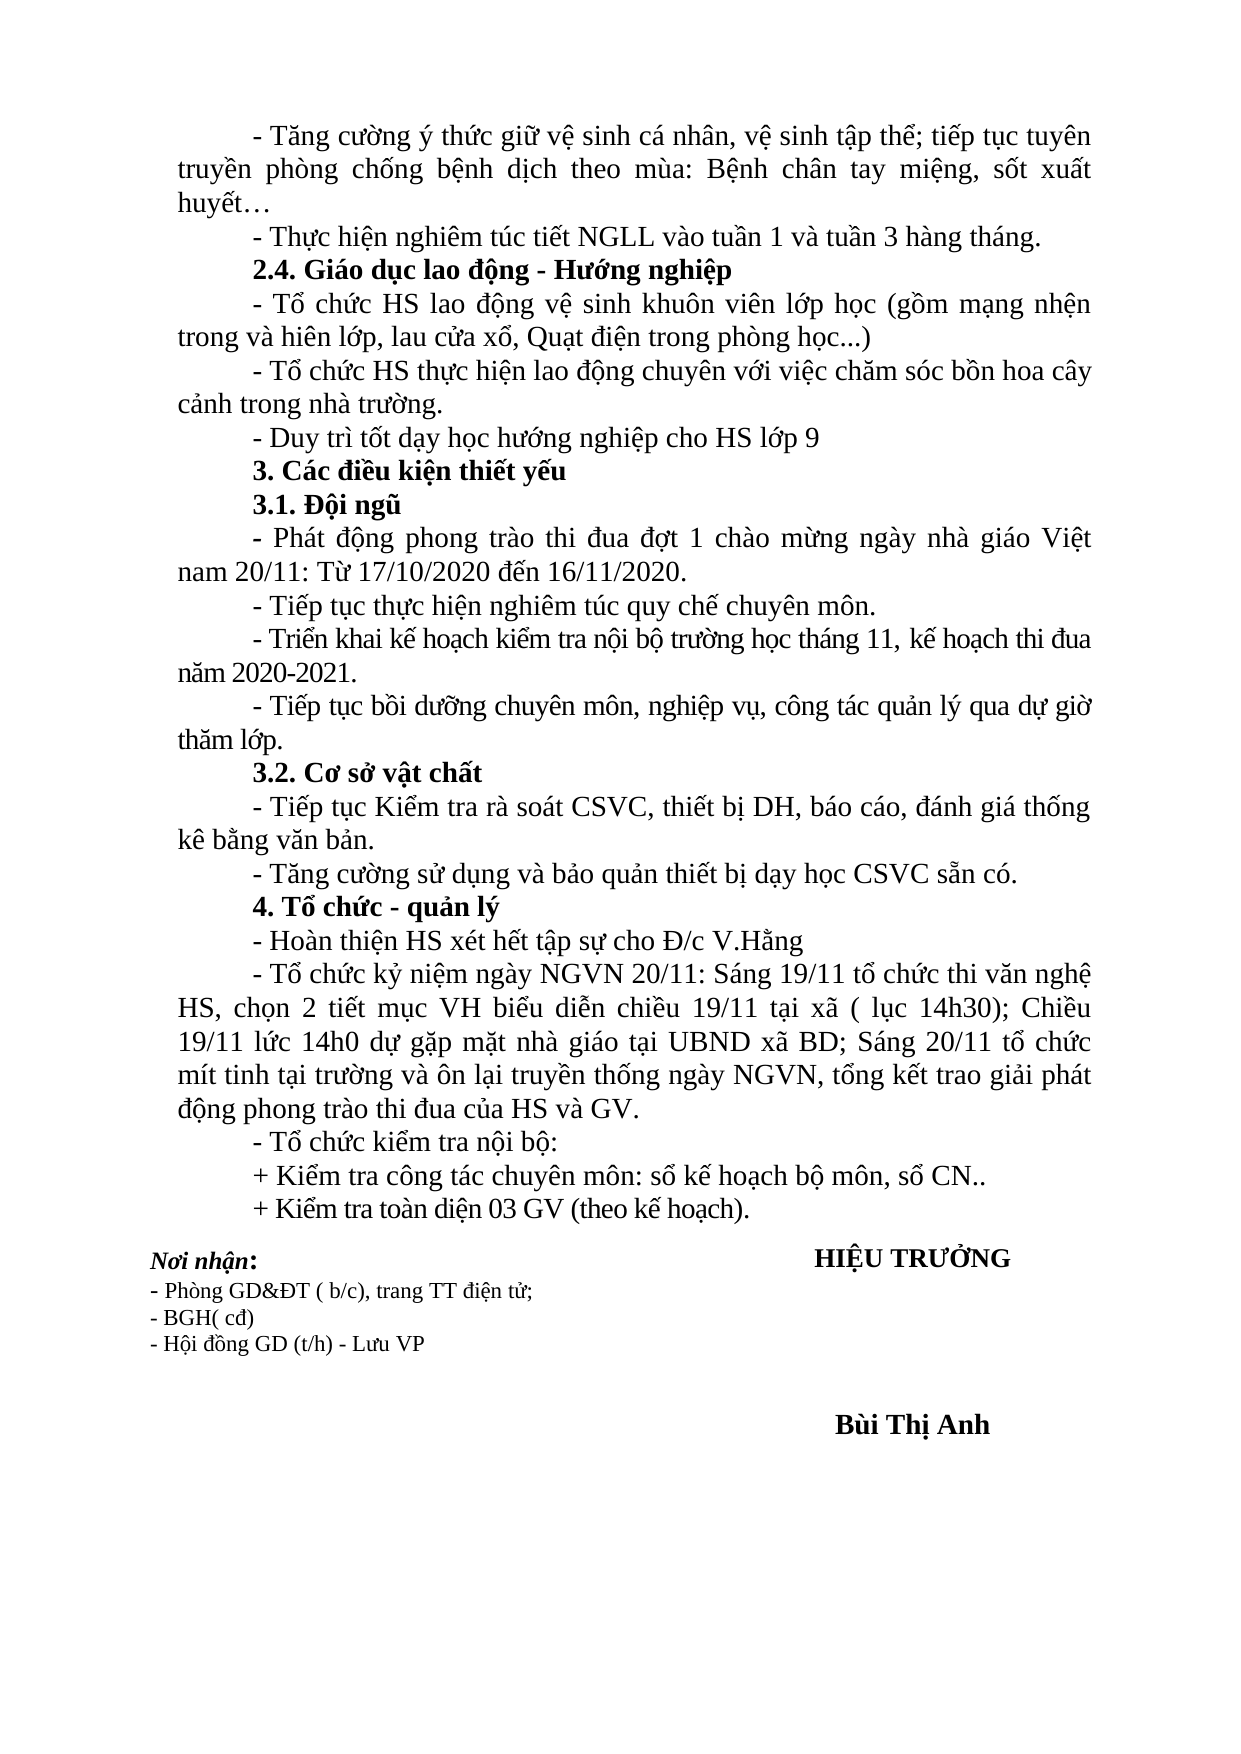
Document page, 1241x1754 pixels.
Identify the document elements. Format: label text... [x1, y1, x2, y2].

text - Tổ chức HS thực hiện lao động chuyên với việc chăm sóc bồn hoa cây cảnh trong nhà trường. [177, 353, 1092, 420]
text + Kiểm tra toàn diện 03 GV (theo kế hoạch). [177, 1191, 1092, 1225]
table_header Nơi nhận: - Phòng GD&ĐT ( b/c), trang TT điện tử; - BGH( cđ) - Hội đồng GD (t/h) - Lưu VP [139, 1242, 632, 1441]
text - Tăng cường sử dụng và bảo quản thiết bị dạy học CSVC sẵn có. [177, 856, 1092, 889]
text 4. Tổ chức - quản lý [177, 889, 1092, 923]
text + Kiểm tra công tác chuyên môn: sổ kế hoạch bộ môn, sổ CN.. [177, 1158, 1092, 1191]
text 2.4. Giáo dục lao động - Hướng nghiệp [177, 252, 1092, 286]
table_header HIỆU TRƯỞNG Bùi Thị Anh [633, 1242, 1192, 1441]
text - Tiếp tục bồi dưỡng chuyên môn, nghiệp vụ, công tác quản lý qua dự giờ thăm lớp. [177, 688, 1092, 755]
text - Duy trì tốt dạy học hướng nghiệp cho HS lớp 9 [177, 420, 1092, 453]
text 3.1. Đội ngũ [177, 487, 1092, 521]
text - Tổ chức kiểm tra nội bộ: [177, 1124, 1092, 1158]
text - Tiếp tục Kiểm tra rà soát CSVC, thiết bị DH, báo cáo, đánh giá thống kê bằng văn bản. [177, 789, 1092, 856]
text - Phát động phong trào thi đua đợt 1 chào mừng ngày nhà giáo Việt nam 20/11: Từ 17/10/2020 đến 16/11/2020. [177, 521, 1092, 588]
text 3.2. Cơ sở vật chất [177, 755, 1092, 789]
text - Hoàn thiện HS xét hết tập sự cho Đ/c V.Hằng [177, 923, 1092, 957]
text - Triển khai kế hoạch kiểm tra nội bộ trường học tháng 11, kế hoạch thi đua năm 2020-2021. [177, 621, 1092, 688]
text - Tổ chức kỷ niệm ngày NGVN 20/11: Sáng 19/11 tổ chức thi văn nghệ HS, chọn 2 tiết mục VH biểu diễn chiều 19/11 tại xã ( lục 14h30); Chiều 19/11 lức 14h0 dự gặp mặt nhà giáo tại UBND xã BD; Sáng 20/11 tổ chức mít tinh tại trường và ôn lại truyền thống ngày NGVN, tổng kết trao giải phát động phong trào thi đua của HS và GV. [177, 957, 1092, 1124]
text - Thực hiện nghiêm túc tiết NGLL vào tuần 1 và tuần 3 hàng tháng. [177, 219, 1092, 252]
text - Tiếp tục thực hiện nghiêm túc quy chế chuyên môn. [177, 588, 1092, 621]
text - Tăng cường ý thức giữ vệ sinh cá nhân, vệ sinh tập thể; tiếp tục tuyên truyền phòng chống bệnh dịch theo mùa: Bệnh chân tay miệng, sốt xuất huyết… [177, 118, 1092, 219]
text - Tổ chức HS lao động vệ sinh khuôn viên lớp học (gồm mạng nhện trong và hiên lớp, lau cửa xổ, Quạt điện trong phòng học...) [177, 286, 1092, 353]
text 3. Các điều kiện thiết yếu [177, 453, 1092, 487]
